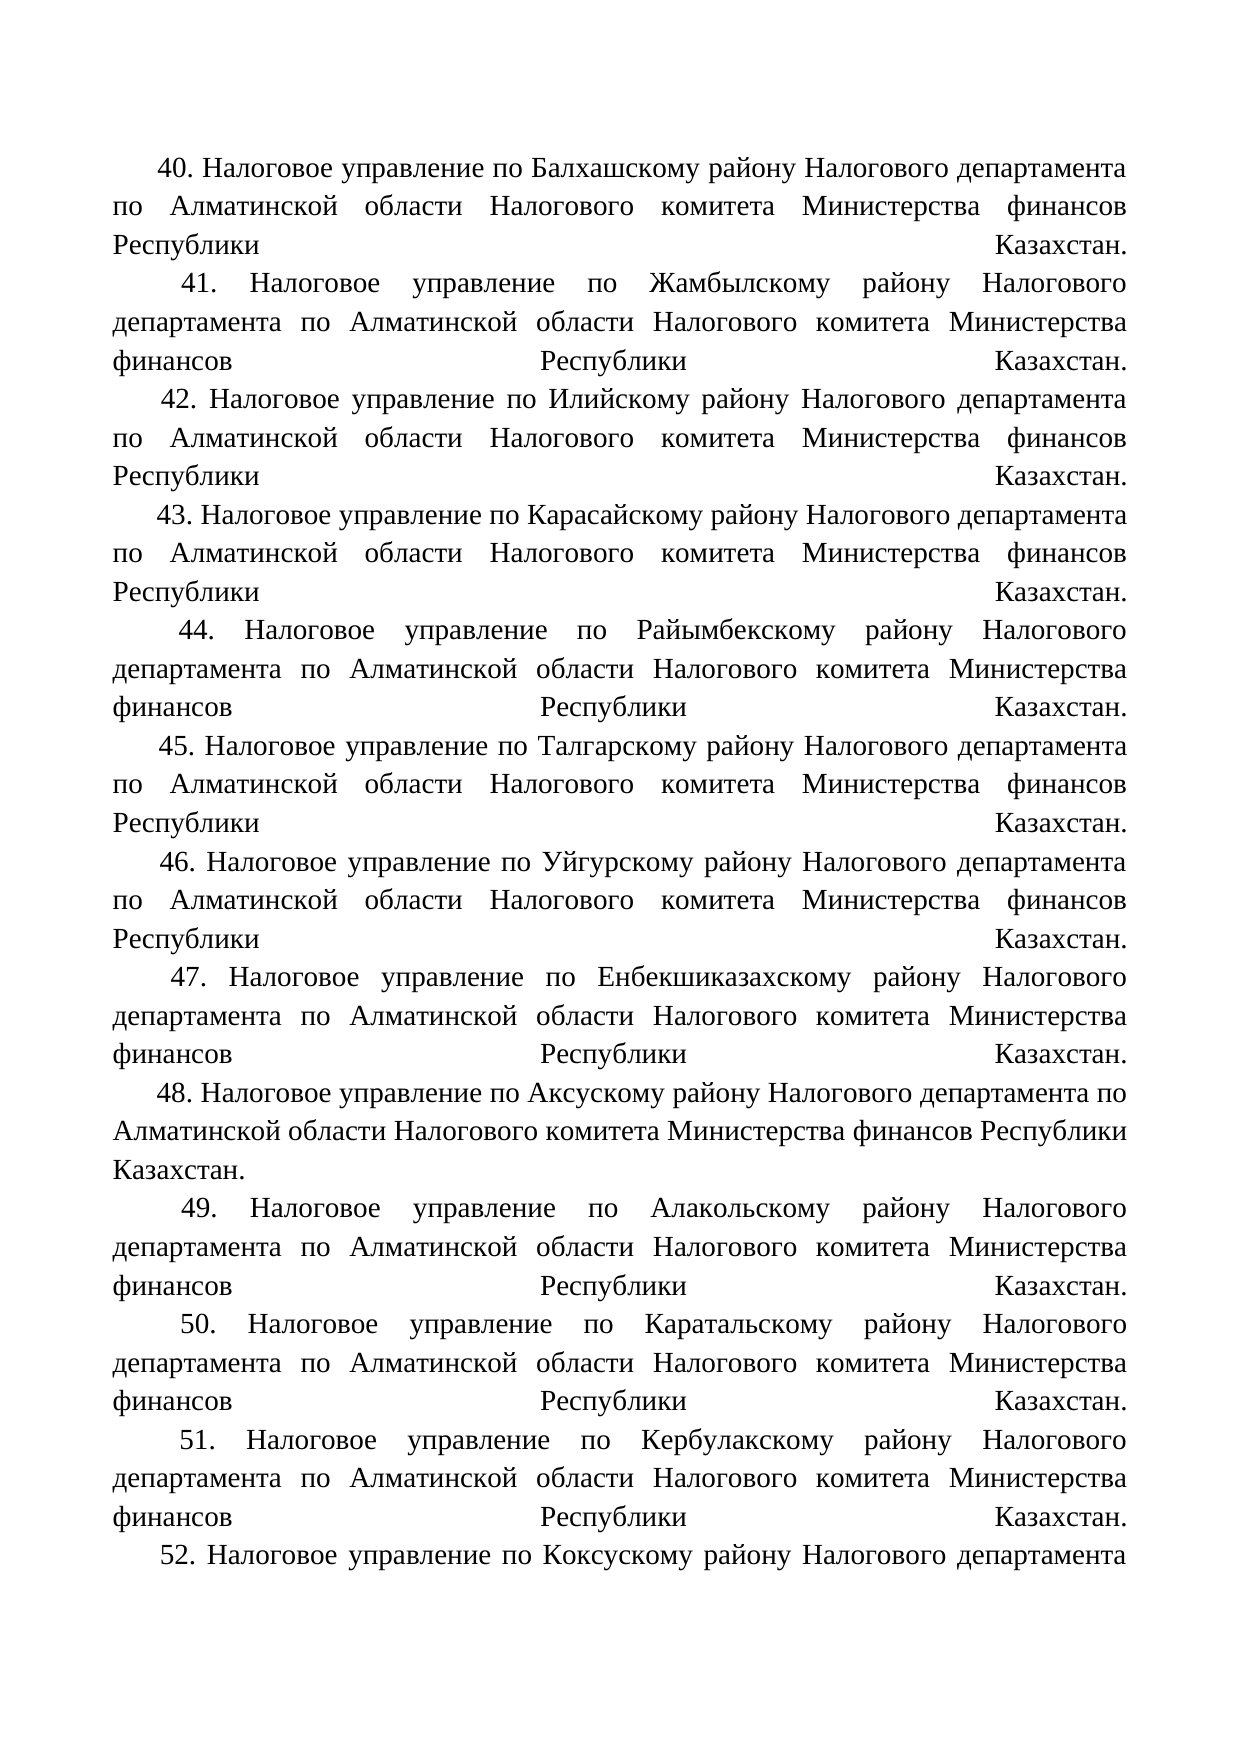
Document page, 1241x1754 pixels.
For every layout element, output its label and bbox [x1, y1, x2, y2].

text [112, 150, 1128, 1571]
